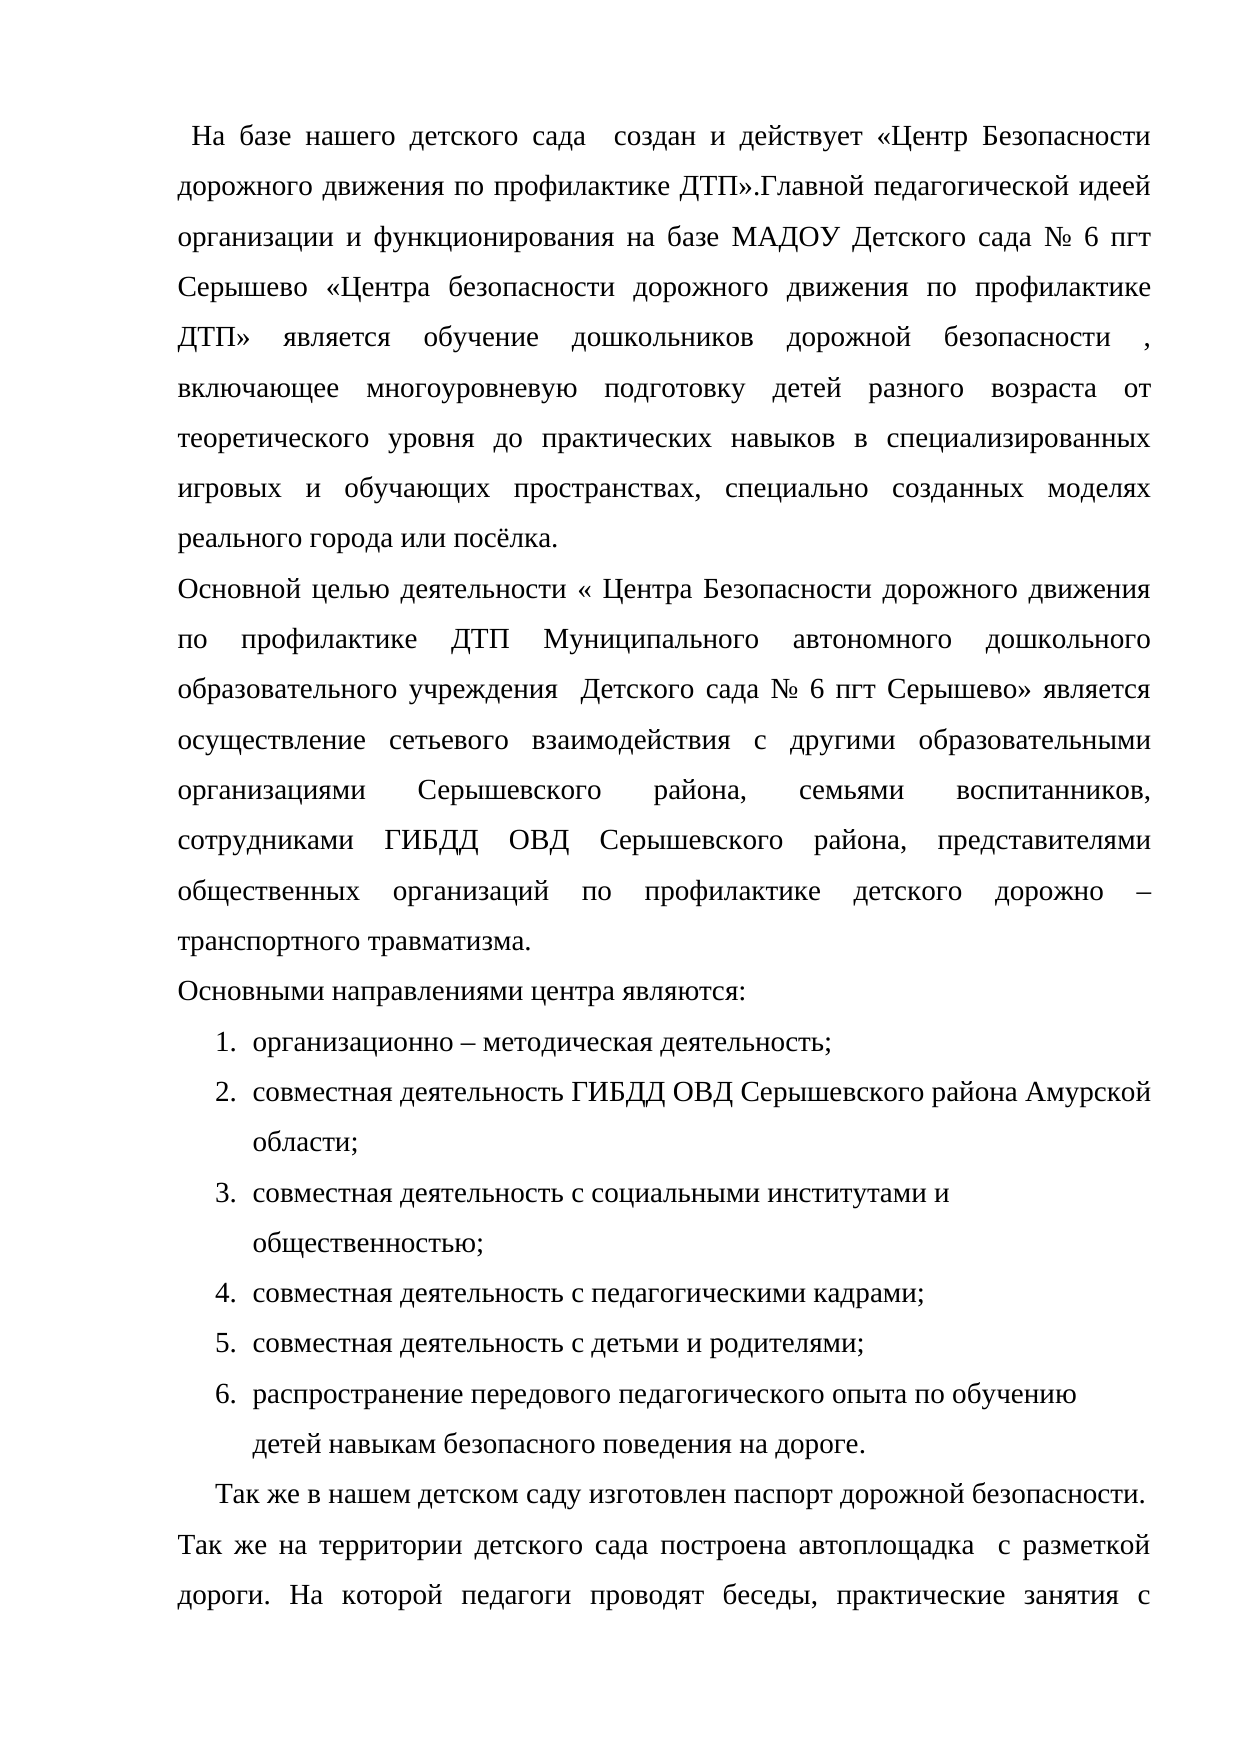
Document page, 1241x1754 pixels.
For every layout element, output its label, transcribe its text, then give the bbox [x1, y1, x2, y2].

list распространение передового педагогического опыта по обучению детей навыкам безопасного поведения на дороге. [215, 1376, 1152, 1460]
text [177, 1527, 1152, 1611]
list совместная деятельность с детьми и родителями; [215, 1326, 1152, 1359]
text Так же в нашем детском саду изготовлен паспорт дорожной безопасности. [215, 1477, 1152, 1510]
list совместная деятельность ГИБДД ОВД Серышевского района Амурской области; [215, 1074, 1152, 1158]
text Основной целью деятельности « Центра Безопасности дорожного движения по профилактике ДТП Муниципального автономного дошкольного образовательного учреждения Детского сада № 6 пгт Серышево» является осуществление сетьевого взаимодействия с другими образовательными организациями Серышевского района, семьями воспитанников, сотрудниками ГИБДД ОВД Серышевского района, представителями общественных организаций по профилактике детского дорожно – транспортного травматизма. [177, 571, 1152, 957]
list совместная деятельность с социальными институтами и общественностью; [215, 1175, 1152, 1258]
text На базе нашего детского сада создан и действует «Центр Безопасности дорожного движения по профилактике ДТП».Главной педагогической идеей организации и функционирования на базе МАДОУ Детского сада № 6 пгт Серышево «Центра безопасности дорожного движения по профилактике ДТП» является обучение дошкольников дорожной безопасности , включающее многоуровневую подготовку детей разного возраста от теоретического уровня до практических навыков в специализированных игровых и обучающих пространствах, специально созданных моделях реального города или посёлка. [177, 118, 1152, 554]
list совместная деятельность с педагогическими кадрами; [215, 1275, 1152, 1309]
list организационно – методическая деятельность; [215, 1024, 1152, 1057]
text Основными направлениями центра являются: [177, 973, 1152, 1007]
